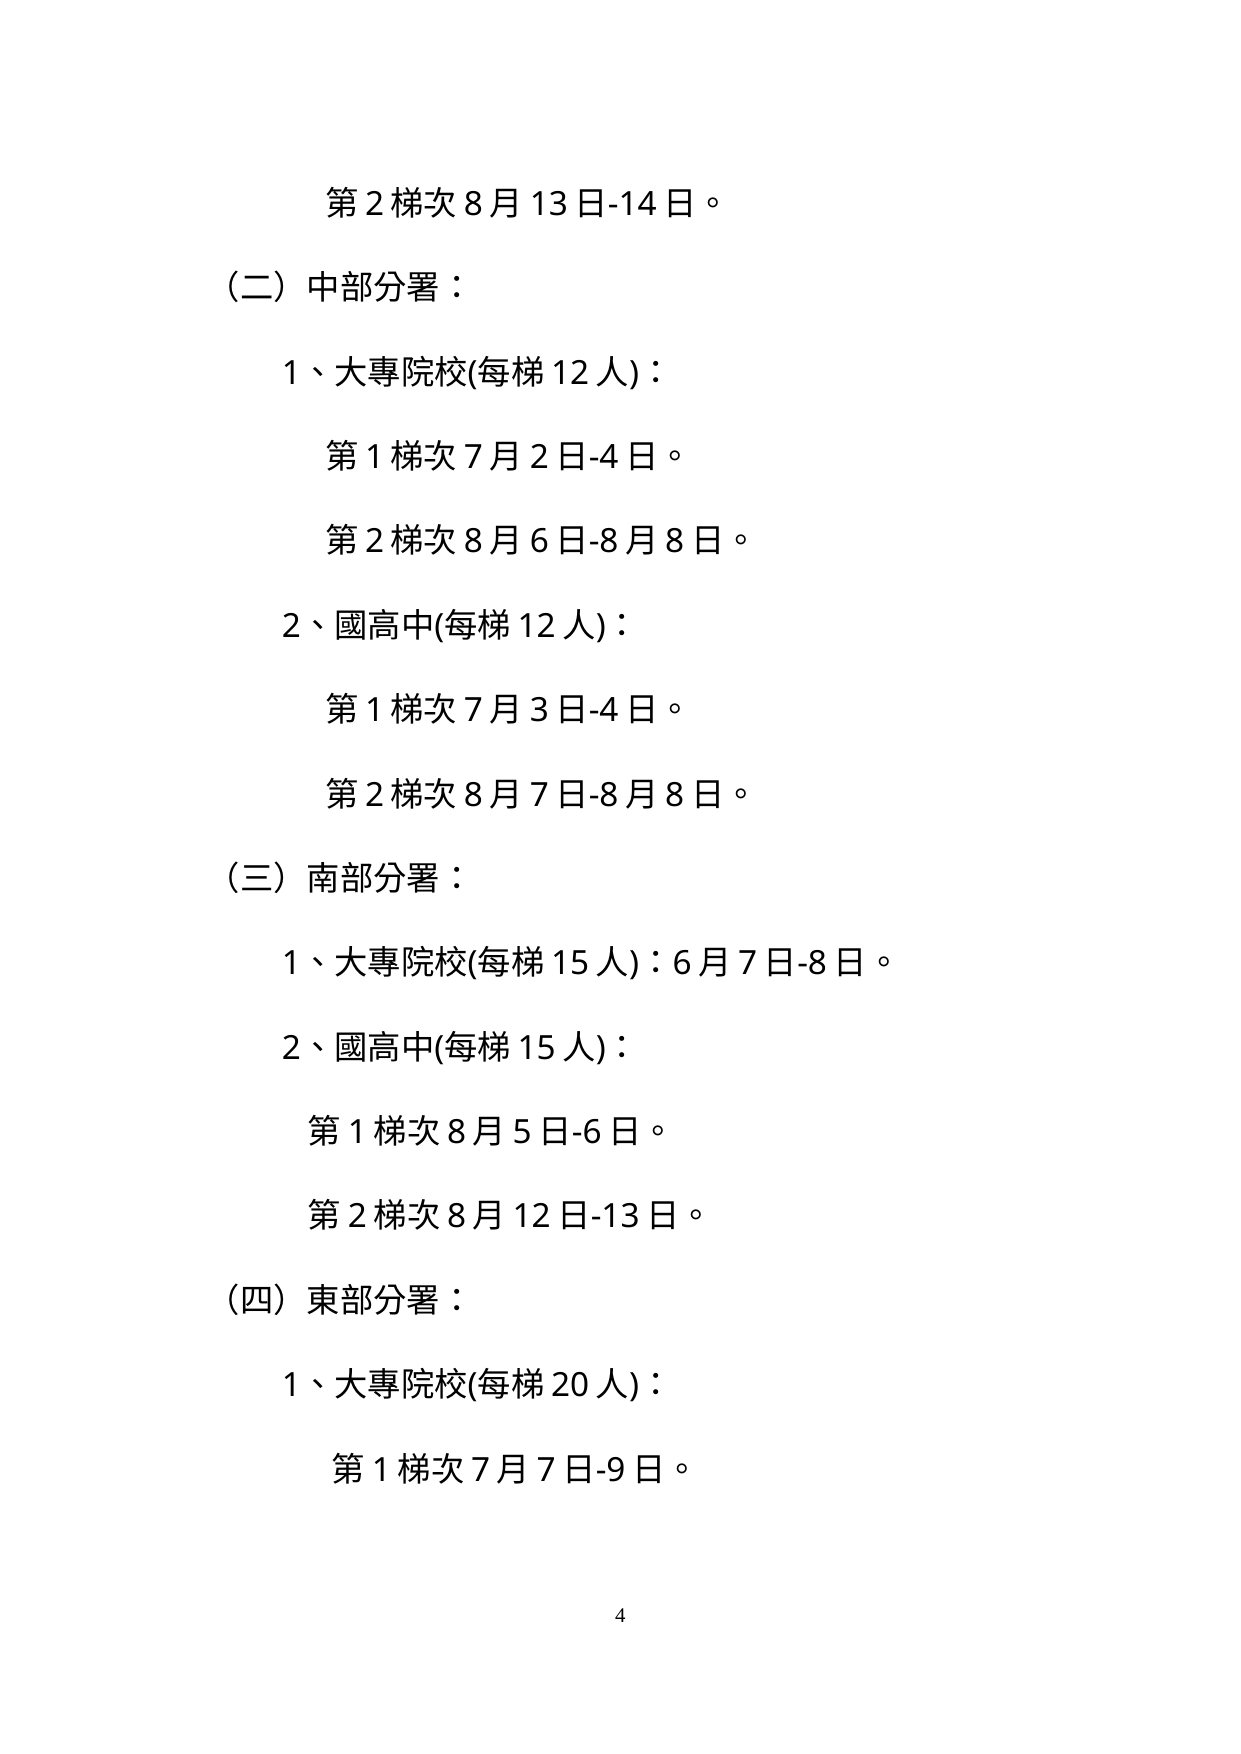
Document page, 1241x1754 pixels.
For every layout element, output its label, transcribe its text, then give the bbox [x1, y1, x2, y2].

text 第2梯次8月12日-13日。 [282, 1171, 1092, 1256]
text 1、大專院校(每梯15人)：6月7日-8日。 [282, 918, 1092, 1002]
text 第2梯次8月6日-8月8日。 [325, 496, 1092, 581]
text 第1梯次7月7日-9日。 [332, 1424, 1092, 1509]
text （三）南部分署： [207, 834, 1092, 918]
text 1、大專院校(每梯20人)： [282, 1340, 1092, 1424]
text （四）東部分署： [207, 1256, 1092, 1340]
text 1、大專院校(每梯12人)： [282, 327, 1092, 412]
text 第2梯次8月7日-8月8日。 [325, 749, 1092, 834]
text 第1梯次7月3日-4日。 [325, 665, 1092, 749]
text 2、國高中(每梯15人)： [282, 1002, 1092, 1087]
text 第1梯次7月2日-4日。 [325, 412, 1092, 496]
text 2、國高中(每梯12人)： [282, 581, 1092, 665]
text 第2梯次8月13日-14日。 [325, 159, 1092, 243]
text （二）中部分署： [207, 243, 1092, 327]
text 第1梯次8月5日-6日。 [282, 1087, 1092, 1171]
